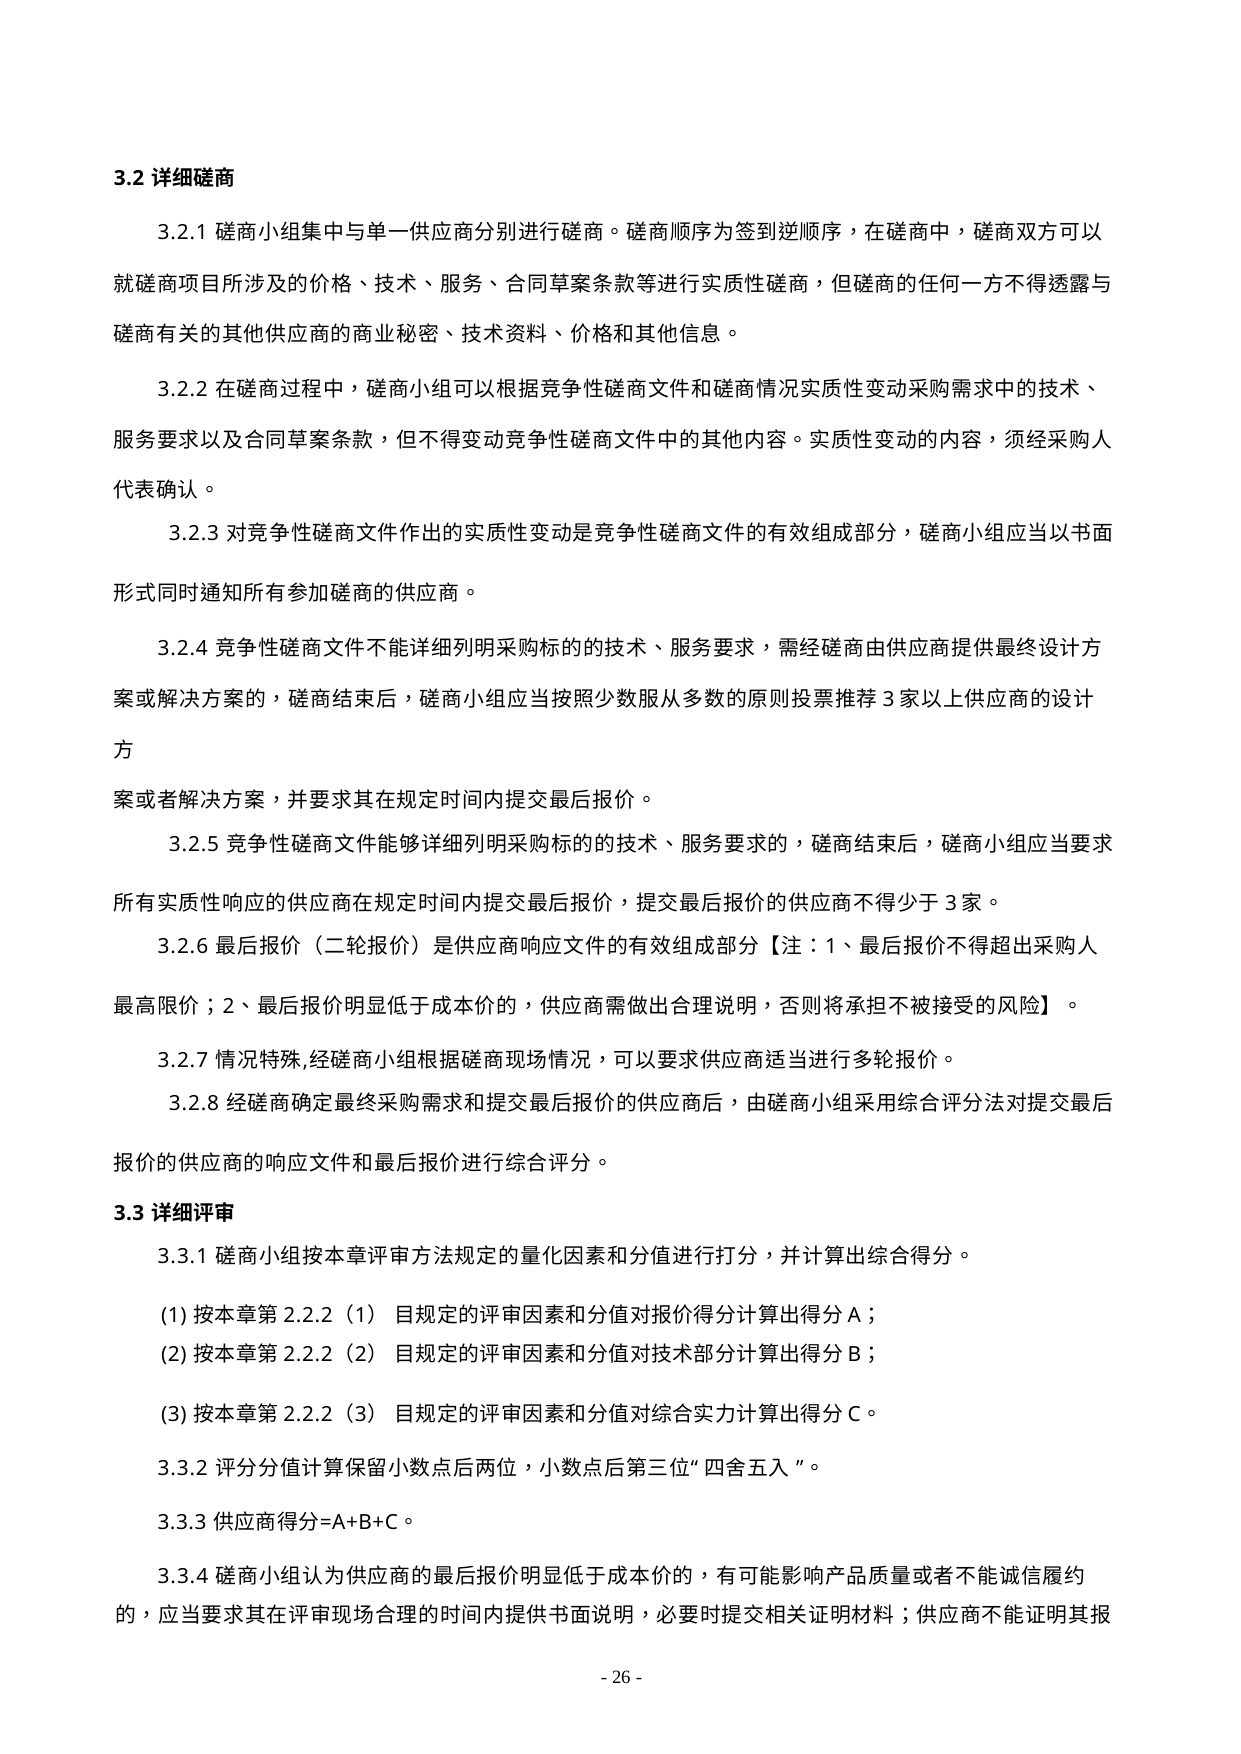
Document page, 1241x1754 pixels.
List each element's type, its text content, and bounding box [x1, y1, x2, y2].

text 的，应当要求其在评审现场合理的时间内提供书面说明，必要时提交相关证明材料；供应商不能证明其报 [115, 1612, 1115, 1661]
text 报价的供应商的响应文件和最后报价进行综合评分。 [113, 1149, 1115, 1175]
text 3.2.7 情况特殊,经磋商小组根据磋商现场情况，可以要求供应商适当进行多轮报价。 [157, 1046, 1115, 1072]
text 磋商有关的其他供应商的商业秘密、技术资料、价格和其他信息。 [113, 320, 1115, 346]
text 3.2.6 最后报价（二轮报价）是供应商响应文件的有效组成部分【注：1、最后报价不得超出采购人 [157, 943, 1115, 992]
text (1) 按本章第2.2.2（1） 目规定的评审因素和分值对报价得分计算出得分A； [161, 1301, 1115, 1328]
text 形式同时通知所有参加磋商的供应商。 [113, 579, 1115, 605]
text 3.3.3 供应商得分=A+B+C。 [157, 1508, 1115, 1535]
text 3.3.1 磋商小组按本章评审方法规定的量化因素和分值进行打分，并计算出综合得分。 [157, 1253, 1115, 1301]
text 3.2.3 对竞争性磋商文件作出的实质性变动是竞争性磋商文件的有效组成部分，磋商小组应当以书面 [113, 530, 1113, 579]
text 3.2.8 经磋商确定最终采购需求和提交最后报价的供应商后，由磋商小组采用综合评分法对提交最后 [113, 1100, 1113, 1149]
text 3.3.2 评分分值计算保留小数点后两位，小数点后第三位“ 四舍五入 ”。 [157, 1454, 1115, 1481]
text 最高限价；2、最后报价明显低于成本价的，供应商需做出合理说明，否则将承担不被接受的风险】。 [113, 992, 1115, 1018]
text 3.3.4 磋商小组认为供应商的最后报价明显低于成本价的，有可能影响产品质量或者不能诚信履约 [157, 1562, 1115, 1589]
text (3) 按本章第2.2.2（3） 目规定的评审因素和分值对综合实力计算出得分C。 [161, 1400, 1115, 1427]
text 代表确认。 [113, 476, 1115, 503]
text 3.2.1 磋商小组集中与单一供应商分别进行磋商。磋商顺序为签到逆顺序，在磋商中，磋商双方可以 就磋商项目所涉及的价格、技术、服务、合同草案条款等进行实质性磋商，但磋商的任何一方不得透露与 [113, 217, 1113, 297]
text 案或者解决方案，并要求其在规定时间内提交最后报价。 [113, 786, 1115, 813]
text 3.2.4 竞争性磋商文件不能详细列明采购标的的技术、服务要求，需经磋商由供应商提供最终设计方 案或解决方案的，磋商结束后，磋商小组应当按照少数服从多数的原则投票推荐3家以上供应商的设计方 [113, 633, 1113, 763]
text (2) 按本章第2.2.2（2） 目规定的评审因素和分值对技术部分计算出得分B； [161, 1351, 1115, 1400]
text 3.2.2 在磋商过程中，磋商小组可以根据竞争性磋商文件和磋商情况实质性变动采购需求中的技术、 服务要求以及合同草案条款，但不得变动竞争性磋商文件中的其他内容。实质性变动的内容，须经采购人 [113, 374, 1115, 453]
text 3.3 详细评审 [114, 1199, 1115, 1226]
text 所有实质性响应的供应商在规定时间内提交最后报价，提交最后报价的供应商不得少于3家。 [113, 889, 1115, 916]
text 3.2 详细磋商 [114, 163, 1115, 190]
text 3.2.5 竞争性磋商文件能够详细列明采购标的的技术、服务要求的，磋商结束后，磋商小组应当要求 [113, 840, 1113, 889]
